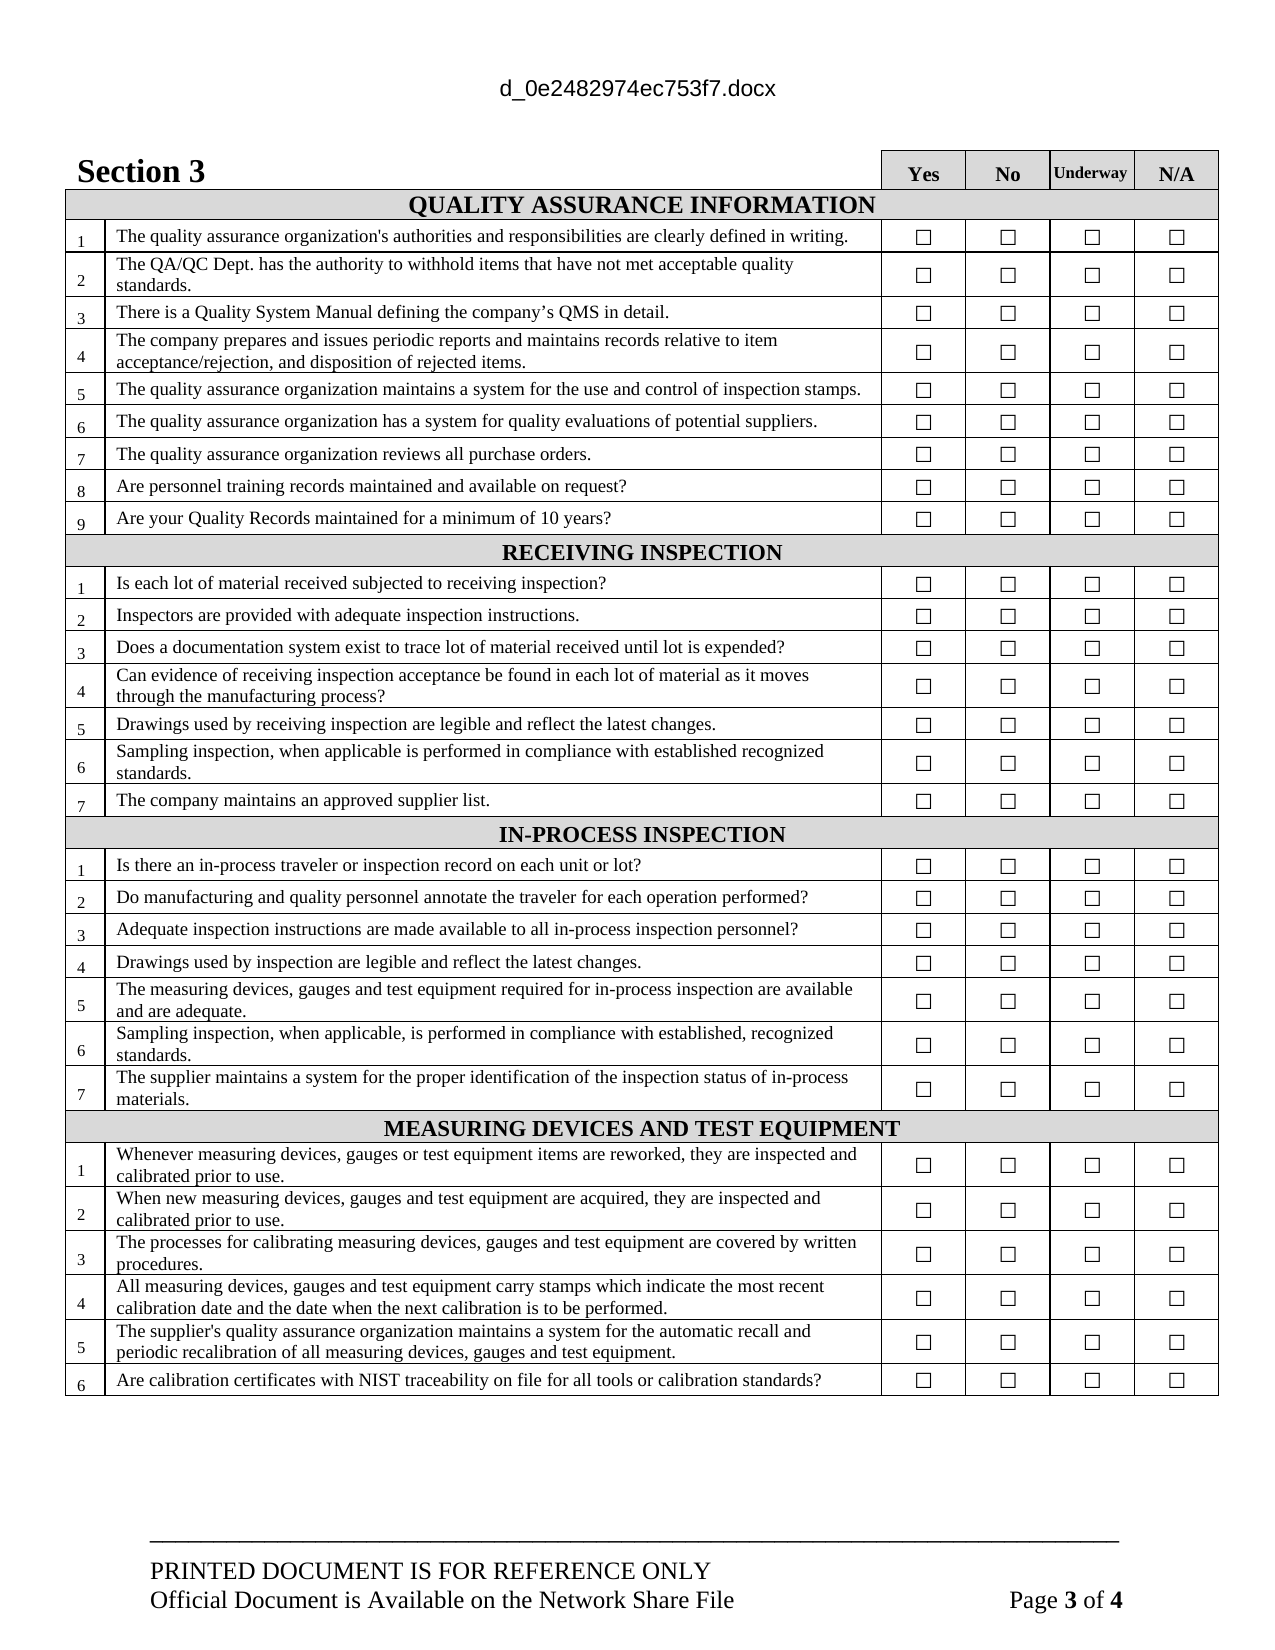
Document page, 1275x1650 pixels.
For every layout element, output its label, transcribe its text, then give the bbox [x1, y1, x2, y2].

table_cell The company prepares and issues periodic reports and maintains records relative to item acceptance/rejection, and disposition of rejected items. [106, 329, 881, 372]
table_cell 4 [66, 1275, 104, 1318]
table_cell 5 [66, 373, 104, 404]
table_cell 7 [66, 1066, 104, 1109]
table_cell IN-PROCESS INSPECTION [66, 817, 1218, 848]
table_cell 2 [66, 253, 104, 296]
table_cell 6 [66, 740, 104, 783]
table_header No [966, 151, 1049, 189]
table_cell MEASURING DEVICES AND TEST EQUIPMENT [66, 1111, 1218, 1142]
table_cell 7 [66, 438, 104, 469]
table_cell Does a documentation system exist to trace lot of material received until lot is expended? [106, 631, 881, 663]
table_cell Sampling inspection, when applicable is performed in compliance with established recognized standards. [106, 740, 881, 783]
table_cell The supplier's quality assurance organization maintains a system for the automatic recall and periodic recalibration of all measuring devices, gauges and test equipment. [106, 1320, 881, 1363]
table_cell 5 [66, 1320, 104, 1363]
table_header Underway [1051, 151, 1134, 189]
table_cell 3 [66, 1231, 104, 1274]
table_cell 6 [66, 405, 104, 437]
table_cell The processes for calibrating measuring devices, gauges and test equipment are covered by written procedures. [106, 1231, 881, 1274]
table_cell The quality assurance organization has a system for quality evaluations of potential suppliers. [106, 405, 881, 437]
table_cell 2 [66, 599, 104, 630]
table_header Yes [882, 151, 965, 189]
table_cell The supplier maintains a system for the proper identification of the inspection status of in-process materials. [106, 1066, 881, 1109]
table_cell Sampling inspection, when applicable, is performed in compliance with established, recognized standards. [106, 1022, 881, 1065]
table_cell 3 [66, 297, 104, 328]
table_cell 5 [66, 708, 104, 739]
table_cell Adequate inspection instructions are made available to all in-process inspection personnel? [106, 914, 881, 945]
table_cell Is there an in-process traveler or inspection record on each unit or lot? [106, 849, 881, 880]
table_cell Drawings used by inspection are legible and reflect the latest changes. [106, 946, 881, 977]
table_cell Are personnel training records maintained and available on request? [106, 470, 881, 501]
table_cell 3 [66, 914, 104, 945]
table_cell 1 [66, 1143, 104, 1186]
table_cell 2 [66, 1187, 104, 1230]
table_cell The quality assurance organization's authorities and responsibilities are clearly defined in writing. [106, 220, 881, 251]
table_cell 5 [66, 978, 104, 1021]
table_cell 6 [66, 1364, 104, 1395]
table_cell 1 [66, 849, 104, 880]
table_cell Is each lot of material received subjected to receiving inspection? [106, 567, 881, 598]
table_header N/A [1135, 151, 1218, 189]
table_cell 2 [66, 881, 104, 912]
table_cell 7 [66, 784, 104, 816]
table_cell Inspectors are provided with adequate inspection instructions. [106, 599, 881, 630]
table_cell Do manufacturing and quality personnel annotate the traveler for each operation performed? [106, 881, 881, 912]
table_cell 4 [66, 946, 104, 977]
table_cell 8 [66, 470, 104, 501]
table_header Section 3 [66, 150, 881, 189]
table_cell RECEIVING INSPECTION [66, 535, 1218, 566]
table_cell Whenever measuring devices, gauges or test equipment items are reworked, they are inspected and calibrated prior to use. [106, 1143, 881, 1186]
table_cell Drawings used by receiving inspection are legible and reflect the latest changes. [106, 708, 881, 739]
table_cell 4 [66, 329, 104, 372]
table_cell The quality assurance organization maintains a system for the use and control of inspection stamps. [106, 373, 881, 404]
table_cell Are your Quality Records maintained for a minimum of 10 years? [106, 502, 881, 533]
table_cell 6 [66, 1022, 104, 1065]
table_cell 4 [66, 664, 104, 707]
table_cell 1 [66, 220, 104, 251]
table_cell The company maintains an approved supplier list. [106, 784, 881, 816]
table_cell 9 [66, 502, 104, 533]
table_cell 3 [66, 631, 104, 663]
table_cell Can evidence of receiving inspection acceptance be found in each lot of material as it moves through the manufacturing process? [106, 664, 881, 707]
table_cell 1 [66, 567, 104, 598]
table_cell All measuring devices, gauges and test equipment carry stamps which indicate the most recent calibration date and the date when the next calibration is to be performed. [106, 1275, 881, 1318]
table_cell When new measuring devices, gauges and test equipment are acquired, they are inspected and calibrated prior to use. [106, 1187, 881, 1230]
table_cell Are calibration certificates with NIST traceability on file for all tools or calibration standards? [106, 1364, 881, 1395]
table_cell There is a Quality System Manual defining the company’s QMS in detail. [106, 297, 881, 328]
table_cell The measuring devices, gauges and test equipment required for in-process inspection are available and are adequate. [106, 978, 881, 1021]
table_cell QUALITY ASSURANCE INFORMATION [66, 190, 1218, 219]
table_cell The QA/QC Dept. has the authority to withhold items that have not met acceptable quality standards. [106, 253, 881, 296]
table_cell The quality assurance organization reviews all purchase orders. [106, 438, 881, 469]
